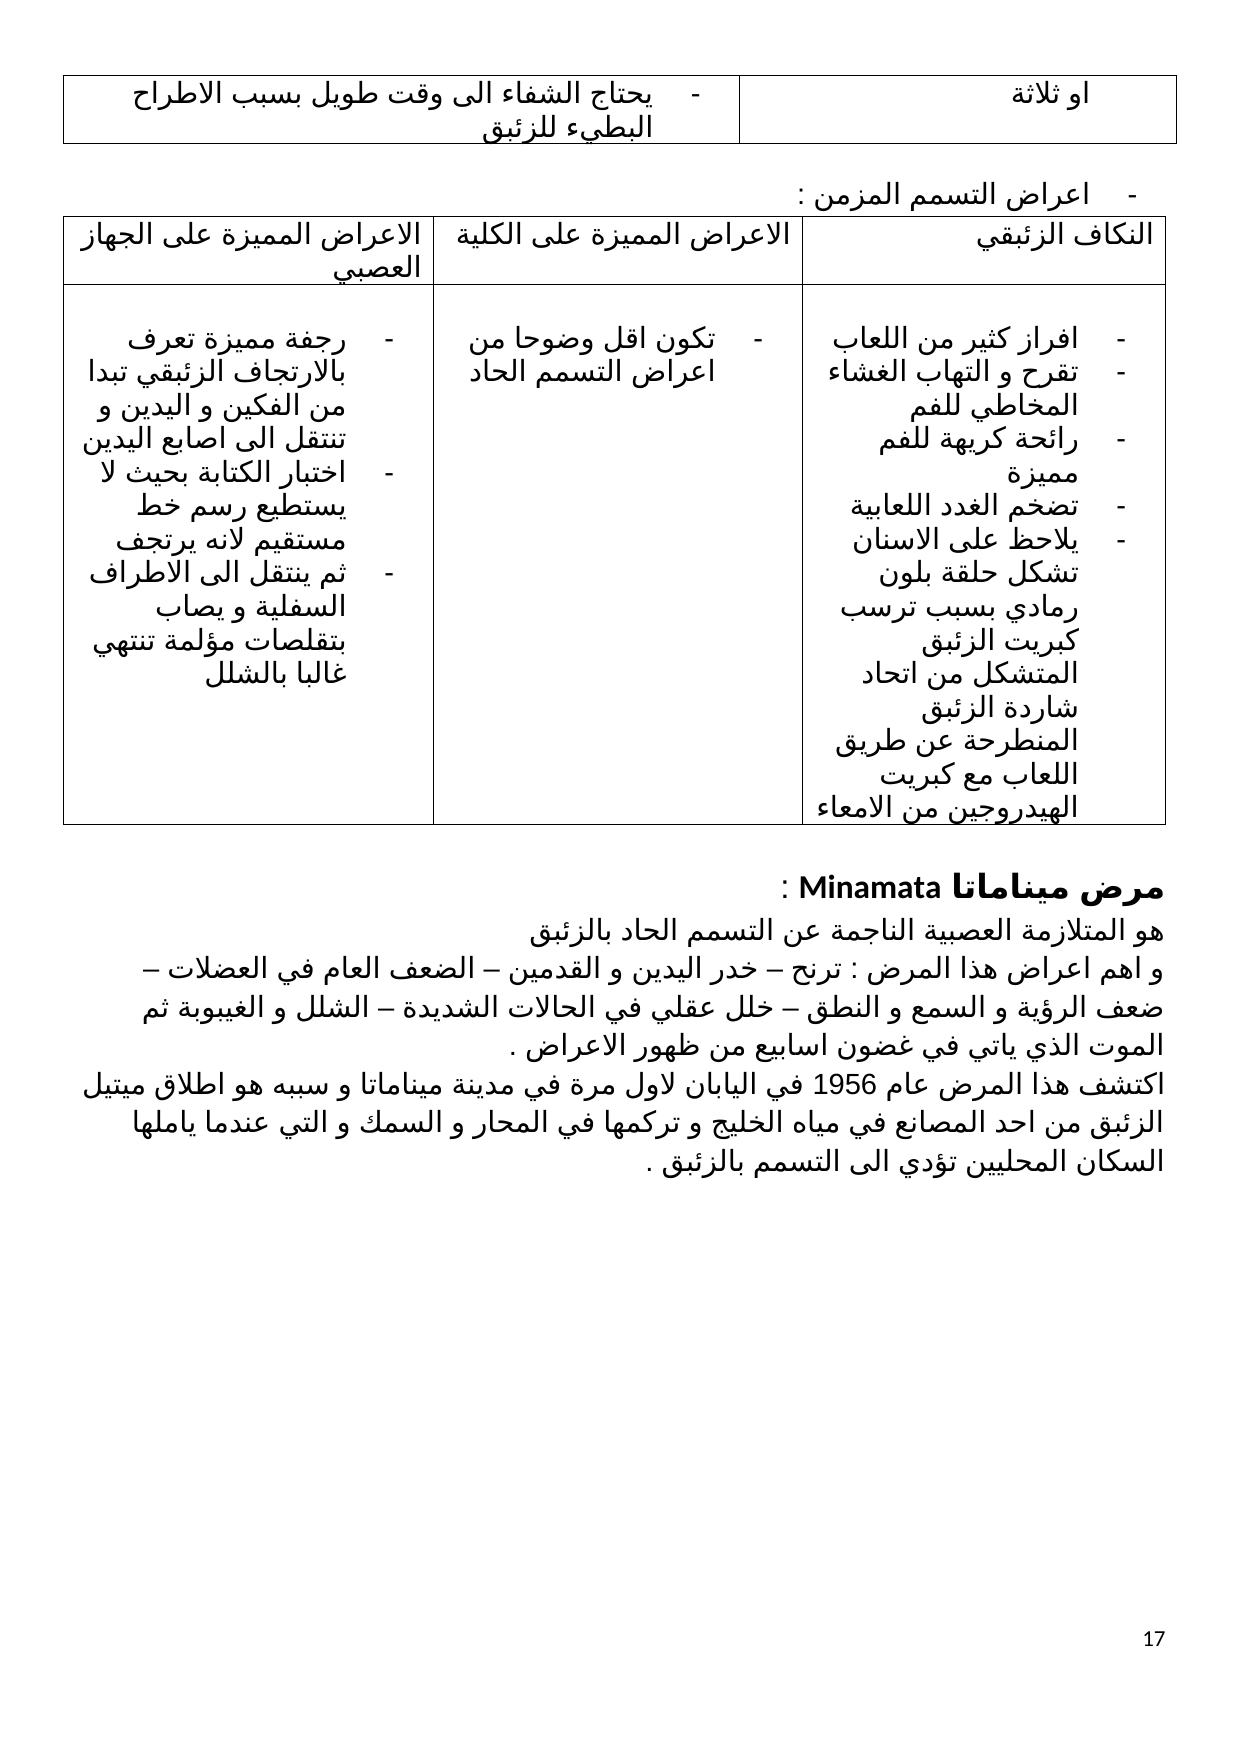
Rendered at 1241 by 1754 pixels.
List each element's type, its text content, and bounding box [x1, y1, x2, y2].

table_header الاعراض المميزة على الجهاز العصبي [64, 217, 433, 284]
text هو المتلازمة العصبية الناجمة عن التسمم الحاد بالزئبق [75, 913, 1165, 946]
text مرض ميناماتا Minamata : [75, 866, 1165, 907]
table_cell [64, 76, 739, 143]
list اعراض التسمم المزمن : [75, 177, 1128, 211]
table_cell رجفة مميزة تعرف بالارتجاف الزئبقي تبدا من الفكين و اليدين و تنتقل الى اصابع اليدين اختبار الكتابة بحيث لا يستطيع رسم خط مستقيم لانه يرتجف ثم ينتقل الى الاطراف السفلية و يصاب بتقلصات مؤلمة تنتهي غالبا بالشلل [64, 285, 433, 824]
text اكتشف هذا المرض عام 1956 في اليابان لاول مرة في مدينة ميناماتا و سببه هو اطلاق ميتيل الزئبق من احد المصانع في مياه الخليج و تركمها في المحار و السمك و التي عندما ياملها السكان المحليين تؤدي الى التسمم بالزئبق . [75, 1067, 1165, 1177]
table_header النكاف الزئبقي [803, 217, 1165, 284]
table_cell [740, 76, 1176, 143]
table_cell افراز كثير من اللعاب تقرح و التهاب الغشاء المخاطي للفم رائحة كريهة للفم مميزة تضخم الغدد اللعابية يلاحظ على الاسنان تشكل حلقة بلون رمادي بسبب ترسب كبريت الزئبق المتشكل من اتحاد شاردة الزئبق المنطرحة عن طريق اللعاب مع كبريت الهيدروجين من الامعاء [803, 285, 1165, 824]
table_cell تكون اقل وضوحا من اعراض التسمم الحاد [434, 285, 802, 824]
text و اهم اعراض هذا المرض : ترنح – خدر اليدين و القدمين – الضعف العام في العضلات – ضعف الرؤية و السمع و النطق – خلل عقلي في الحالات الشديدة – الشلل و الغيبوبة ثم الموت الذي ياتي في غضون اسابيع من ظهور الاعراض . [75, 951, 1165, 1062]
table_header الاعراض المميزة على الكلية [434, 217, 802, 284]
